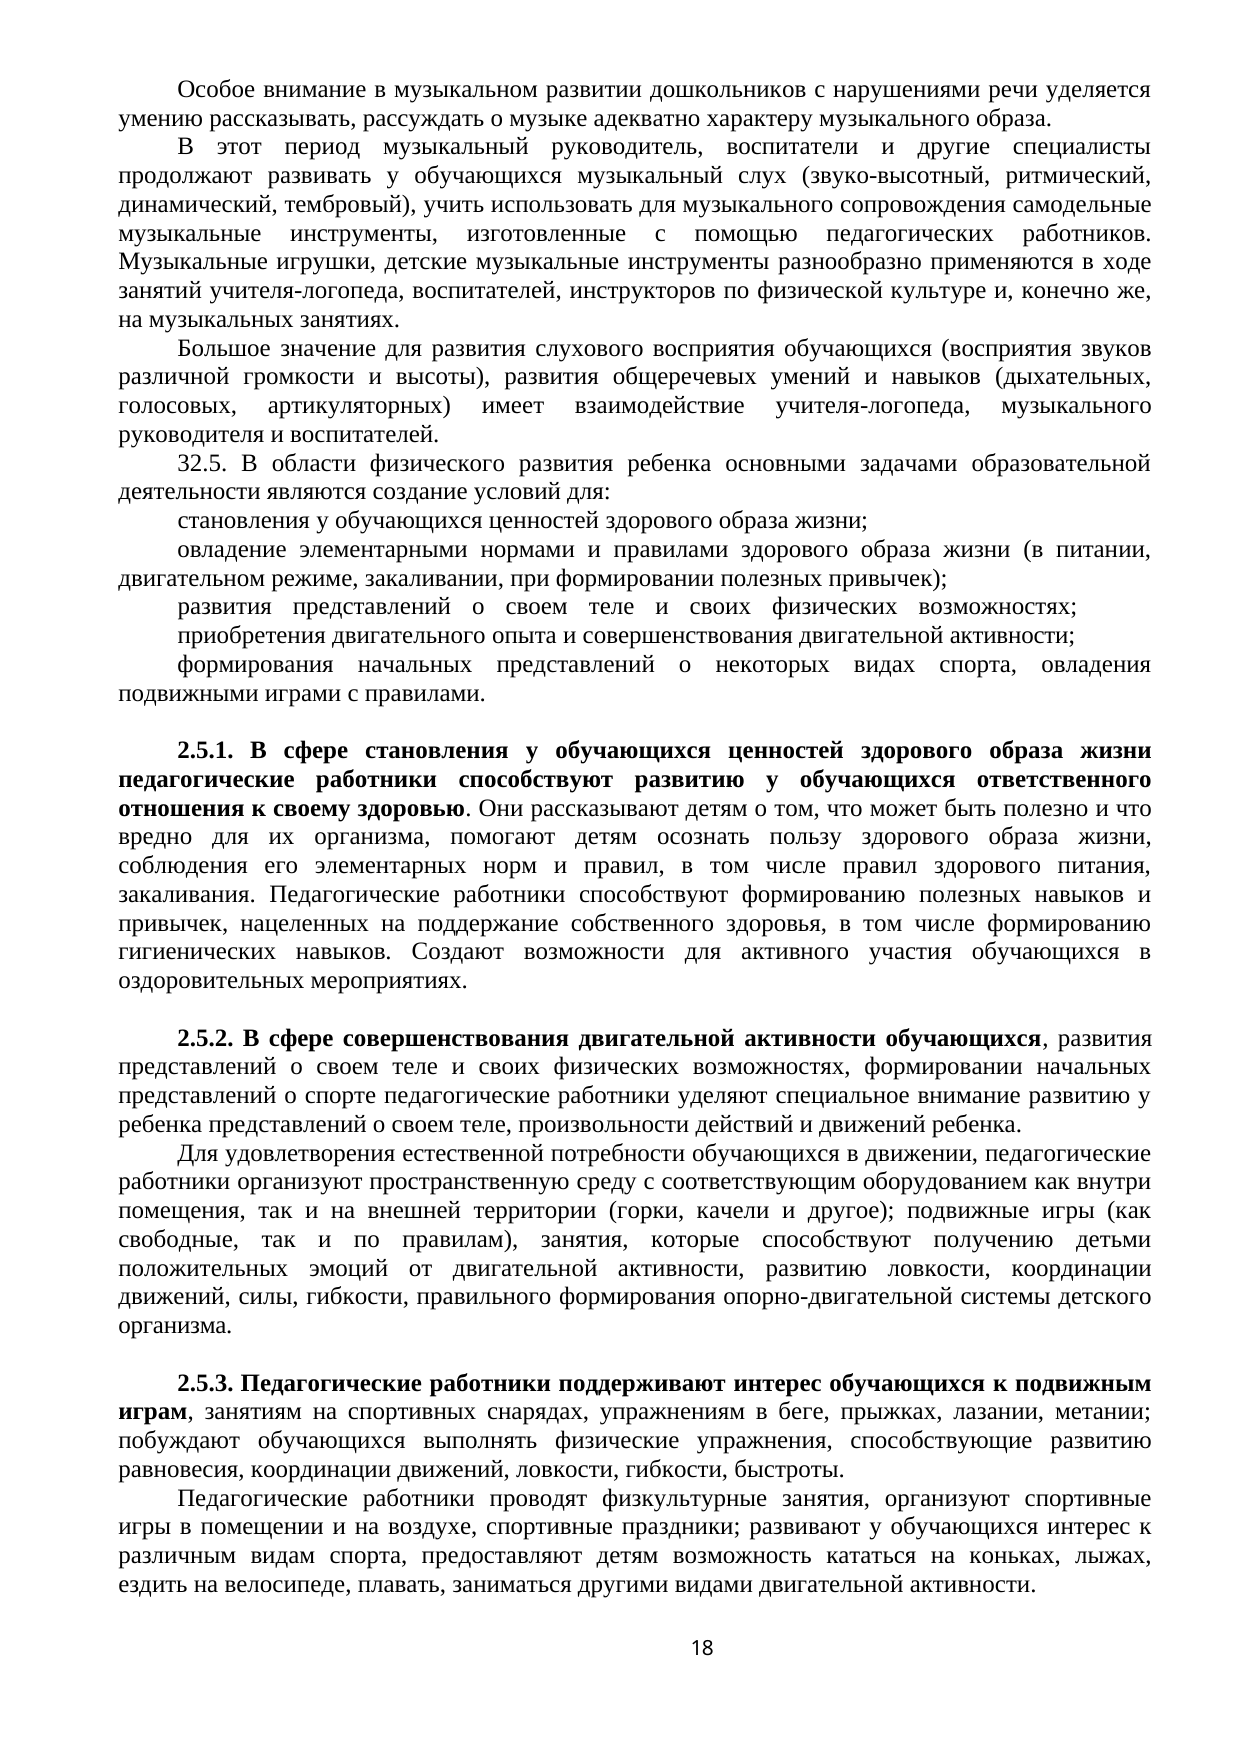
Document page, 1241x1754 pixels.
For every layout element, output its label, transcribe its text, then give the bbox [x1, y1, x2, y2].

text В этот период музыкальный руководитель, воспитатели и другие специалисты продолжают развивать у обучающихся музыкальный слух (звуко-высотный, ритмический, динамический, тембровый), учить использовать для музыкального сопровождения самодельные музыкальные инструменты, изготовленные с помощью педагогических работников. Музыкальные игрушки, детские музыкальные инструменты разнообразно применяются в ходе занятий учителя-логопеда, воспитателей, инструкторов по физической культуре и, конечно же, на музыкальных занятиях. [118, 131, 1152, 333]
list В сфере становления у обучающихся ценностей здорового образа жизни педагогические работники способствуют развитию у обучающихся ответственного отношения к своему здоровью. Они рассказывают детям о том, что может быть полезно и что вредно для их организма, помогают детям осознать пользу здорового образа жизни, соблюдения его элементарных норм и правил, в том числе правил здорового питания, закаливания. Педагогические работники способствуют формированию полезных навыков и привычек, нацеленных на поддержание собственного здоровья, в том числе формированию гигиенических навыков. Создают возможности для активного участия обучающихся в оздоровительных мероприятиях. [118, 735, 1152, 994]
list В сфере совершенствования двигательной активности обучающихся, развития представлений о своем теле и своих физических возможностях, формировании начальных представлений о спорте педагогические работники уделяют специальное внимание развитию у ребенка представлений о своем теле, произвольности действий и движений ребенка. [118, 1023, 1152, 1138]
text 32.5. В области физического развития ребенка основными задачами образовательной деятельности являются создание условий для: [118, 448, 1152, 505]
text становления у обучающихся ценностей здорового образа жизни; [177, 505, 1166, 534]
text Большое значение для развития слухового восприятия обучающихся (восприятия звуков различной громкости и высоты), развития общеречевых умений и навыков (дыхательных, голосовых, артикуляторных) имеет взаимодействие учителя-логопеда, музыкального руководителя и воспитателей. [118, 333, 1152, 448]
text Особое внимание в музыкальном развитии дошкольников с нарушениями речи уделяется умению рассказывать, рассуждать о музыке адекватно характеру музыкального образа. [118, 74, 1152, 131]
text Педагогические работники проводят физкультурные занятия, организуют спортивные игры в помещении и на воздухе, спортивные праздники; развивают у обучающихся интерес к различным видам спорта, предоставляют детям возможность кататься на коньках, лыжах, ездить на велосипеде, плавать, заниматься другими видами двигательной активности. [118, 1483, 1152, 1598]
text формирования начальных представлений о некоторых видах спорта, овладения подвижными играми с правилами. [118, 649, 1152, 706]
list Педагогические работники поддерживают интерес обучающихся к подвижным играм, занятиям на спортивных снарядах, упражнениям в беге, прыжках, лазании, метании; побуждают обучающихся выполнять физические упражнения, способствующие развитию равновесия, координации движений, ловкости, гибкости, быстроты. [118, 1368, 1152, 1483]
text овладение элементарными нормами и правилами здорового образа жизни (в питании, двигательном режиме, закаливании, при формировании полезных привычек); [118, 534, 1152, 591]
text Для удовлетворения естественной потребности обучающихся в движении, педагогические работники организуют пространственную среду с соответствующим оборудованием как внутри помещения, так и на внешней территории (горки, качели и другое); подвижные игры (как свободные, так и по правилам), занятия, которые способствуют получению детьми положительных эмоций от двигательной активности, развитию ловкости, координации движений, силы, гибкости, правильного формирования опорно-двигательной системы детского организма. [118, 1138, 1152, 1339]
text развития представлений о своем теле и своих физических возможностях; приобретения двигательного опыта и совершенствования двигательной активности; [177, 591, 1078, 649]
